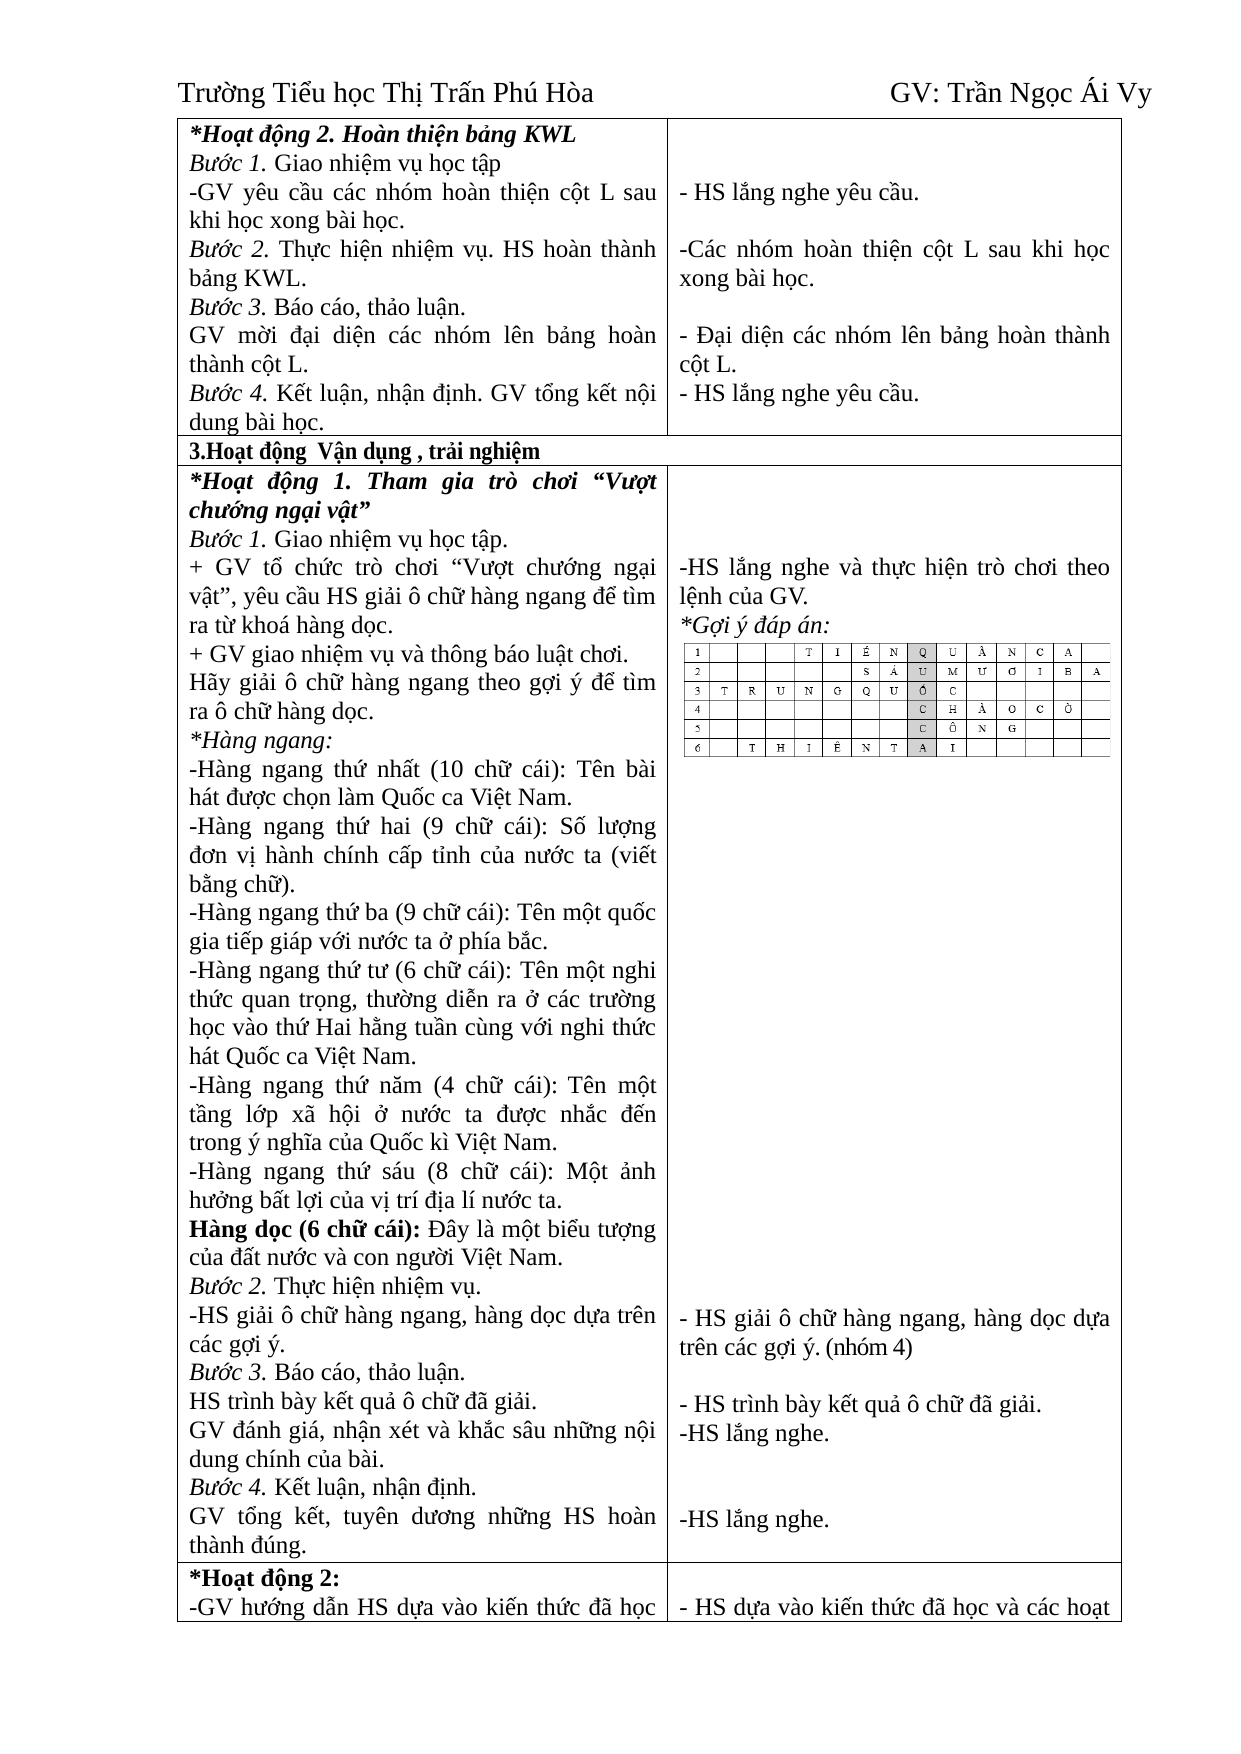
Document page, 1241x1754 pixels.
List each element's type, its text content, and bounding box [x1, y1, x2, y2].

table_cell -HS lắng nghe và thực hiện trò chơi theo lệnh của GV. *Gợi ý đáp án: - HS giải ô chữ hàng ngang, hàng dọc dựa trên các gợi ý. (nhóm 4) - HS trình bày kết quả ô chữ đã giải. -HS lắng nghe. -HS lắng nghe. [668, 466, 1121, 1562]
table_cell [178, 1563, 667, 1621]
picture [679, 638, 1111, 757]
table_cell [668, 1563, 1121, 1621]
table_cell *Hoạt động 2. Hoàn thiện bảng KWL Bước 1. Giao nhiệm vụ học tập -GV yêu cầu các nhóm hoàn thiện cột L sau khi học xong bài học. Bước 2. Thực hiện nhiệm vụ. HS hoàn thành bảng KWL. Bước 3. Báo cáo, thảo luận. GV mời đại diện các nhóm lên bảng hoàn thành cột L. Bước 4. Kết luận, nhận định. GV tổng kết nội dung bài học. [178, 119, 667, 435]
table_cell *Hoạt động 1. Tham gia trò chơi “Vượt chướng ngại vật” Bước 1. Giao nhiệm vụ học tập. + GV tổ chức trò chơi “Vượt chướng ngại vật”, yêu cầu HS giải ô chữ hàng ngang để tìm ra từ khoá hàng dọc. + GV giao nhiệm vụ và thông báo luật chơi. Hãy giải ô chữ hàng ngang theo gợi ý để tìm ra ô chữ hàng dọc. *Hàng ngang: -Hàng ngang thứ nhất (10 chữ cái): Tên bài hát được chọn làm Quốc ca Việt Nam. -Hàng ngang thứ hai (9 chữ cái): Số lượng đơn vị hành chính cấp tỉnh của nước ta (viết bằng chữ). -Hàng ngang thứ ba (9 chữ cái): Tên một quốc gia tiếp giáp với nước ta ở phía bắc. -Hàng ngang thứ tư (6 chữ cái): Tên một nghi thức quan trọng, thường diễn ra ở các trường học vào thứ Hai hằng tuần cùng với nghi thức hát Quốc ca Việt Nam. -Hàng ngang thứ năm (4 chữ cái): Tên một tầng lớp xã hội ở nước ta được nhắc đến trong ý nghĩa của Quốc kì Việt Nam. -Hàng ngang thứ sáu (8 chữ cái): Một ảnh hưởng bất lợi của vị trí địa lí nước ta. Hàng dọc (6 chữ cái): Đây là một biểu tượng của đất nước và con người Việt Nam. Bước 2. Thực hiện nhiệm vụ. -HS giải ô chữ hàng ngang, hàng dọc dựa trên các gợi ý. Bước 3. Báo cáo, thảo luận. HS trình bày kết quả ô chữ đã giải. GV đánh giá, nhận xét và khắc sâu những nội dung chính của bài. Bước 4. Kết luận, nhận định. GV tổng kết, tuyên dương những HS hoàn thành đúng. [178, 466, 667, 1562]
table_cell 3.Hoạt động Vận dụng , trải nghiệm [178, 436, 1121, 465]
table_cell - HS lắng nghe yêu cầu. -Các nhóm hoàn thiện cột L sau khi học xong bài học. - Đại diện các nhóm lên bảng hoàn thành cột L. - HS lắng nghe yêu cầu. [668, 119, 1121, 435]
